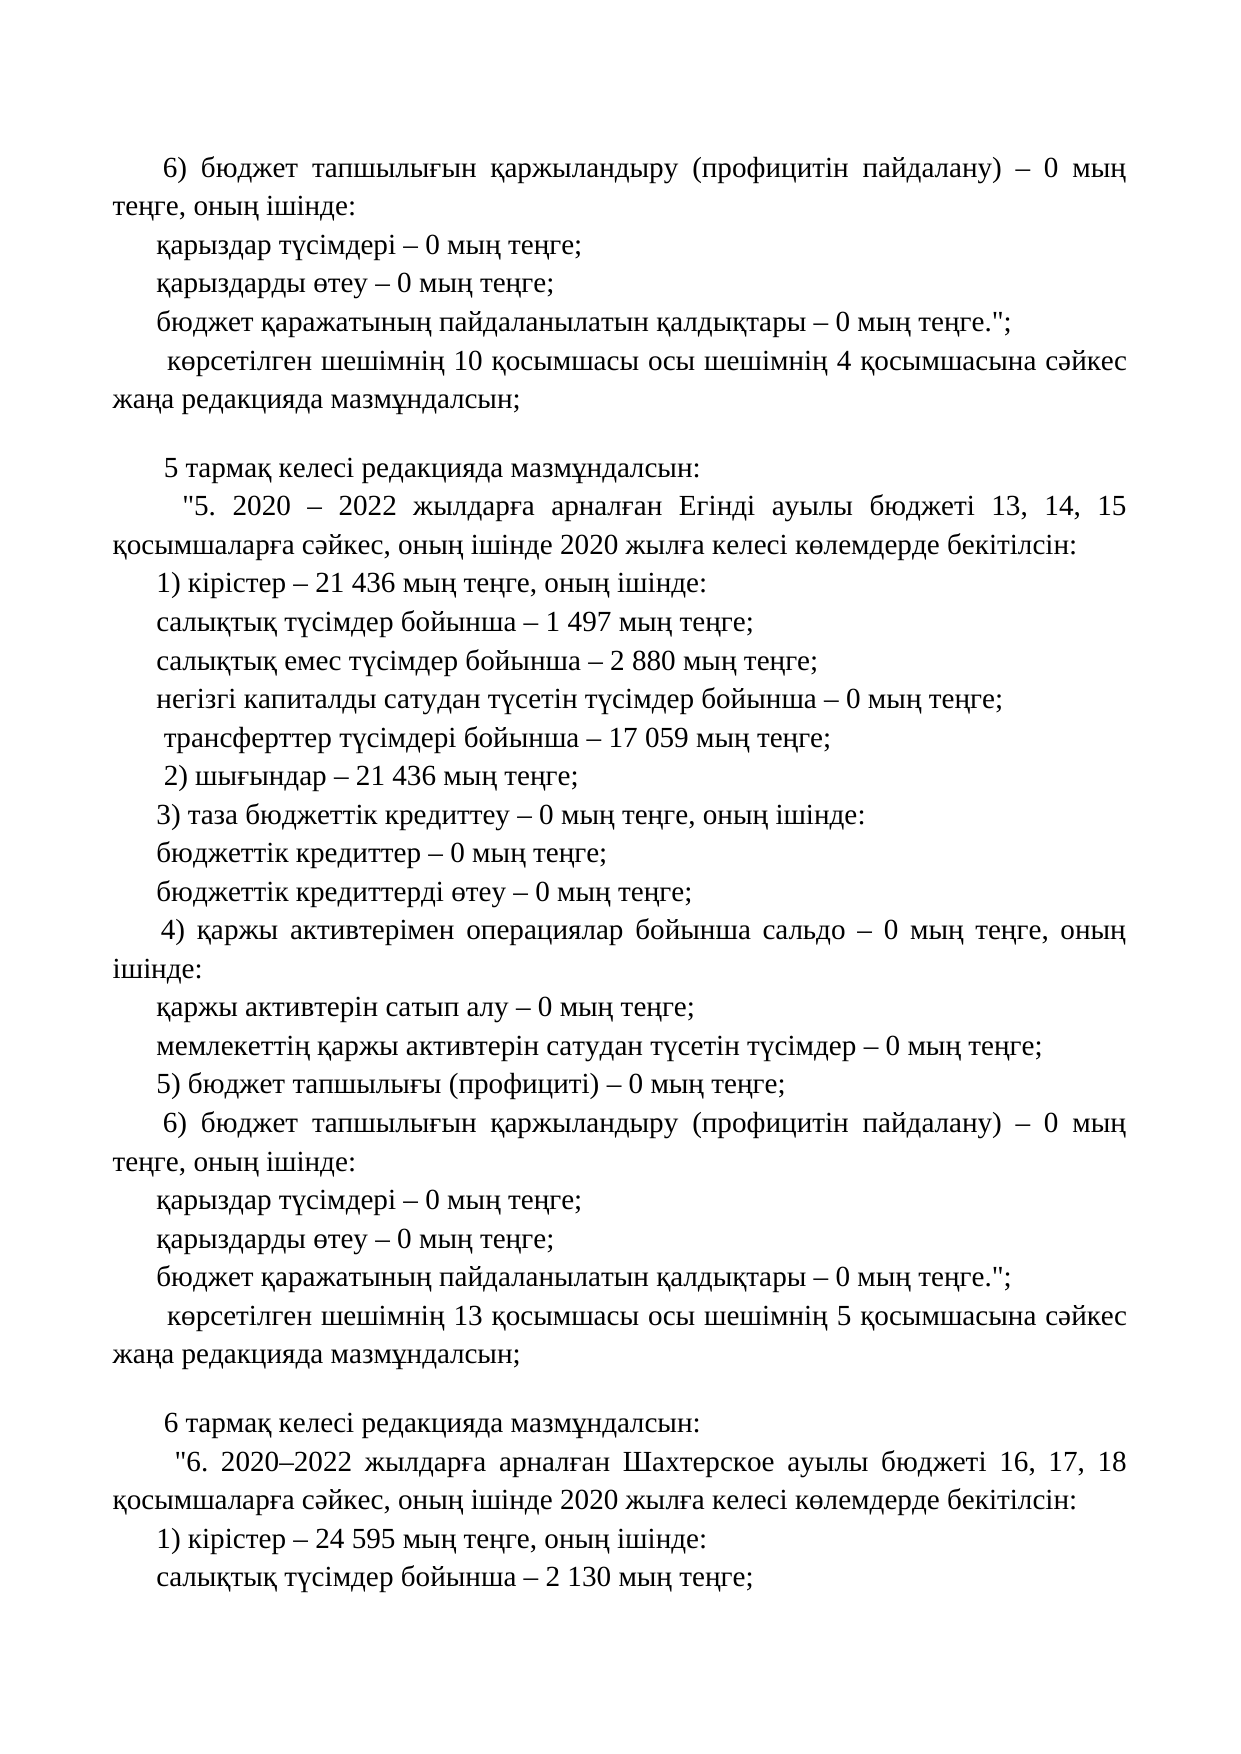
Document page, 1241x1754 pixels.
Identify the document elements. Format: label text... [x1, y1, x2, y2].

text қарыздарды өтеу – 0 мың теңге; [112, 266, 1128, 299]
text салықтық түсімдер бойынша – 2 130 мың теңге; [112, 1559, 1128, 1593]
text 5 тармақ келесі редакцияда мазмұндалсын: [112, 450, 1128, 483]
text көрсетілген шешімнің 10 қосымшасы осы шешімнің 4 қосымшасына сәйкес жаңа редакцияда мазмұндалсын; [112, 343, 1128, 415]
text бюджет қаражатының пайдаланылатын қалдықтары – 0 мың теңге."; [112, 1259, 1128, 1293]
text 4) қаржы активтерімен операциялар бойынша сальдо – 0 мың теңге, оның ішінде: [112, 912, 1128, 984]
text салықтық түсімдер бойынша – 1 497 мың теңге; [112, 604, 1128, 638]
text бюджет қаражатының пайдаланылатын қалдықтары – 0 мың теңге."; [112, 304, 1128, 338]
text 2) шығындар – 21 436 мың теңге; [112, 758, 1128, 792]
text қарыздар түсімдері – 0 мың теңге; [112, 227, 1128, 261]
text бюджеттік кредиттерді өтеу – 0 мың теңге; [112, 874, 1128, 907]
text 1) кірістер – 21 436 мың теңге, оның ішінде: [112, 566, 1128, 599]
text 1) кірістер – 24 595 мың теңге, оның ішінде: [112, 1521, 1128, 1554]
text бюджеттік кредиттер – 0 мың теңге; [112, 835, 1128, 869]
text трансферттер түсімдері бойынша – 17 059 мың теңге; [112, 720, 1128, 753]
text 6) бюджет тапшылығын қаржыландыру (профицитін пайдалану) – 0 мың теңге, оның ішінде: [112, 1105, 1128, 1177]
text қаржы активтерін сатып алу – 0 мың теңге; [112, 989, 1128, 1023]
text мемлекеттің қаржы активтерін сатудан түсетін түсімдер – 0 мың теңге; [112, 1028, 1128, 1062]
text 6) бюджет тапшылығын қаржыландыру (профицитін пайдалану) – 0 мың теңге, оның ішінде: [112, 150, 1128, 222]
text қарыздар түсімдері – 0 мың теңге; [112, 1182, 1128, 1216]
text салықтық емес түсімдер бойынша – 2 880 мың теңге; [112, 643, 1128, 676]
text 5) бюджет тапшылығы (профициті) – 0 мың теңге; [112, 1067, 1128, 1100]
text қарыздарды өтеу – 0 мың теңге; [112, 1221, 1128, 1254]
text "5. 2020 – 2022 жылдарға арналған Егінді ауылы бюджеті 13, 14, 15 қосымшаларға сәйкес, оның ішінде 2020 жылға келесі көлемдерде бекітілсін: [112, 488, 1128, 561]
text негізгі капиталды сатудан түсетін түсімдер бойынша – 0 мың теңге; [112, 681, 1128, 715]
text 6 тармақ келесі редакцияда мазмұндалсын: [112, 1405, 1128, 1439]
text 3) таза бюджеттік кредиттеу – 0 мың теңге, оның ішінде: [112, 797, 1128, 830]
text көрсетілген шешімнің 13 қосымшасы осы шешімнің 5 қосымшасына сәйкес жаңа редакцияда мазмұндалсын; [112, 1298, 1128, 1370]
text "6. 2020–2022 жылдарға арналған Шахтерское ауылы бюджеті 16, 17, 18 қосымшаларға сәйкес, оның ішінде 2020 жылға келесі көлемдерде бекітілсін: [112, 1444, 1128, 1516]
